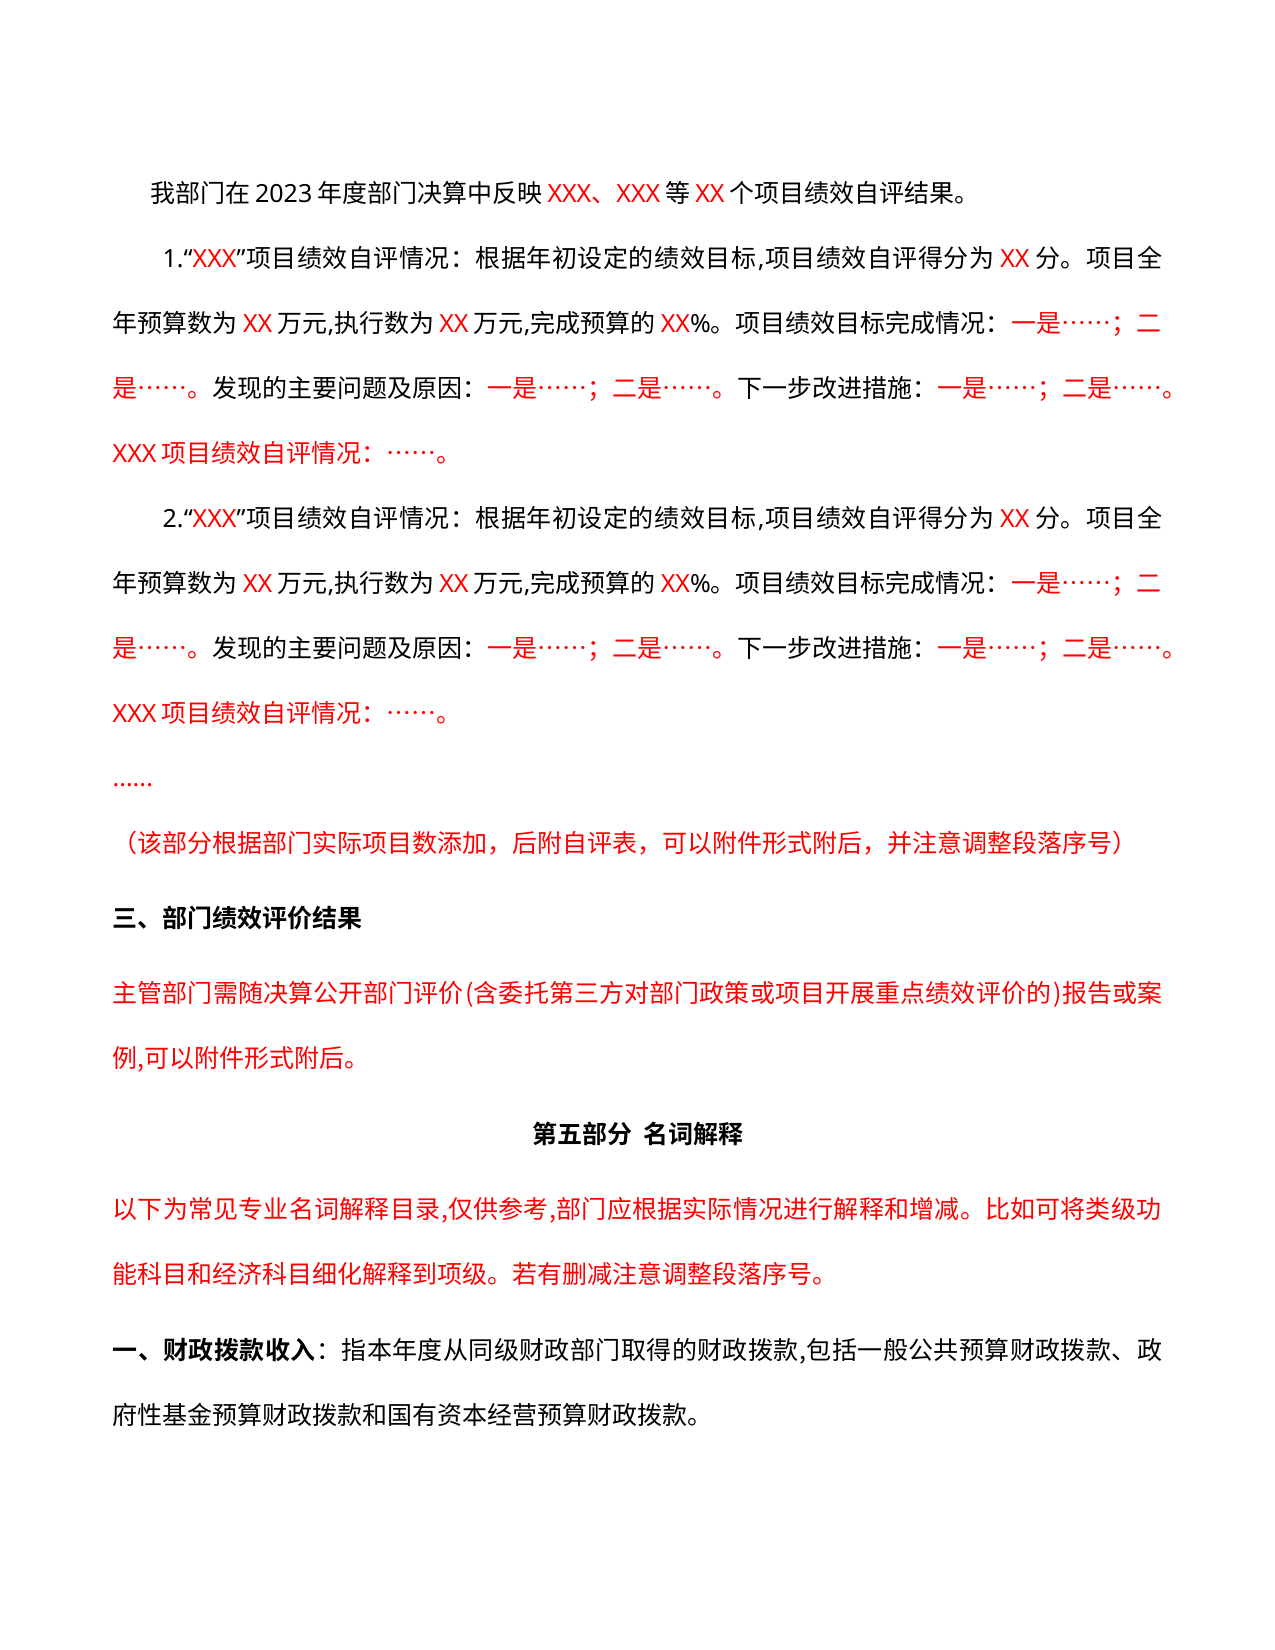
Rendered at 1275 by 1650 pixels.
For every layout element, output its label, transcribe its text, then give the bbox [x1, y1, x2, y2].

text 我部门在2023年度部门决算中反映XXX、XXX等XX个项目绩效自评结果。 [112, 159, 1162, 224]
text 2.“XXX”项目绩效自评情况：根据年初设定的绩效目标,项目绩效自评得分为XX分。项目全年预算数为XX万元,执行数为XX万元,完成预算的XX%。项目绩效目标完成情况：一是……；二是……。发现的主要问题及原因：一是……；二是……。下一步改进措施：一是……；二是……。XXX项目绩效自评情况：……。 [112, 484, 1162, 744]
text 以下为常见专业名词解释目录,仅供参考,部门应根据实际情况进行解释和增减。比如可将类级功能科目和经济科目细化解释到项级。若有删减注意调整段落序号。 [112, 1175, 1162, 1305]
text 三、部门绩效评价结果 [112, 884, 1162, 949]
text 主管部门需随决算公开部门评价(含委托第三方对部门政策或项目开展重点绩效评价的)报告或案例,可以附件形式附后。 [112, 959, 1162, 1089]
text ...... [112, 744, 1162, 809]
text 第五部分 名词解释 [112, 1100, 1162, 1165]
text 1.“XXX”项目绩效自评情况：根据年初设定的绩效目标,项目绩效自评得分为XX分。项目全年预算数为XX万元,执行数为XX万元,完成预算的XX%。项目绩效目标完成情况：一是……；二是……。发现的主要问题及原因：一是……；二是……。下一步改进措施：一是……；二是……。XXX项目绩效自评情况：……。 [112, 224, 1162, 484]
text 一、财政拨款收入：指本年度从同级财政部门取得的财政拨款,包括一般公共预算财政拨款、政府性基金预算财政拨款和国有资本经营预算财政拨款。 [112, 1316, 1162, 1446]
text （该部分根据部门实际项目数添加，后附自评表，可以附件形式附后，并注意调整段落序号） [112, 809, 1162, 874]
